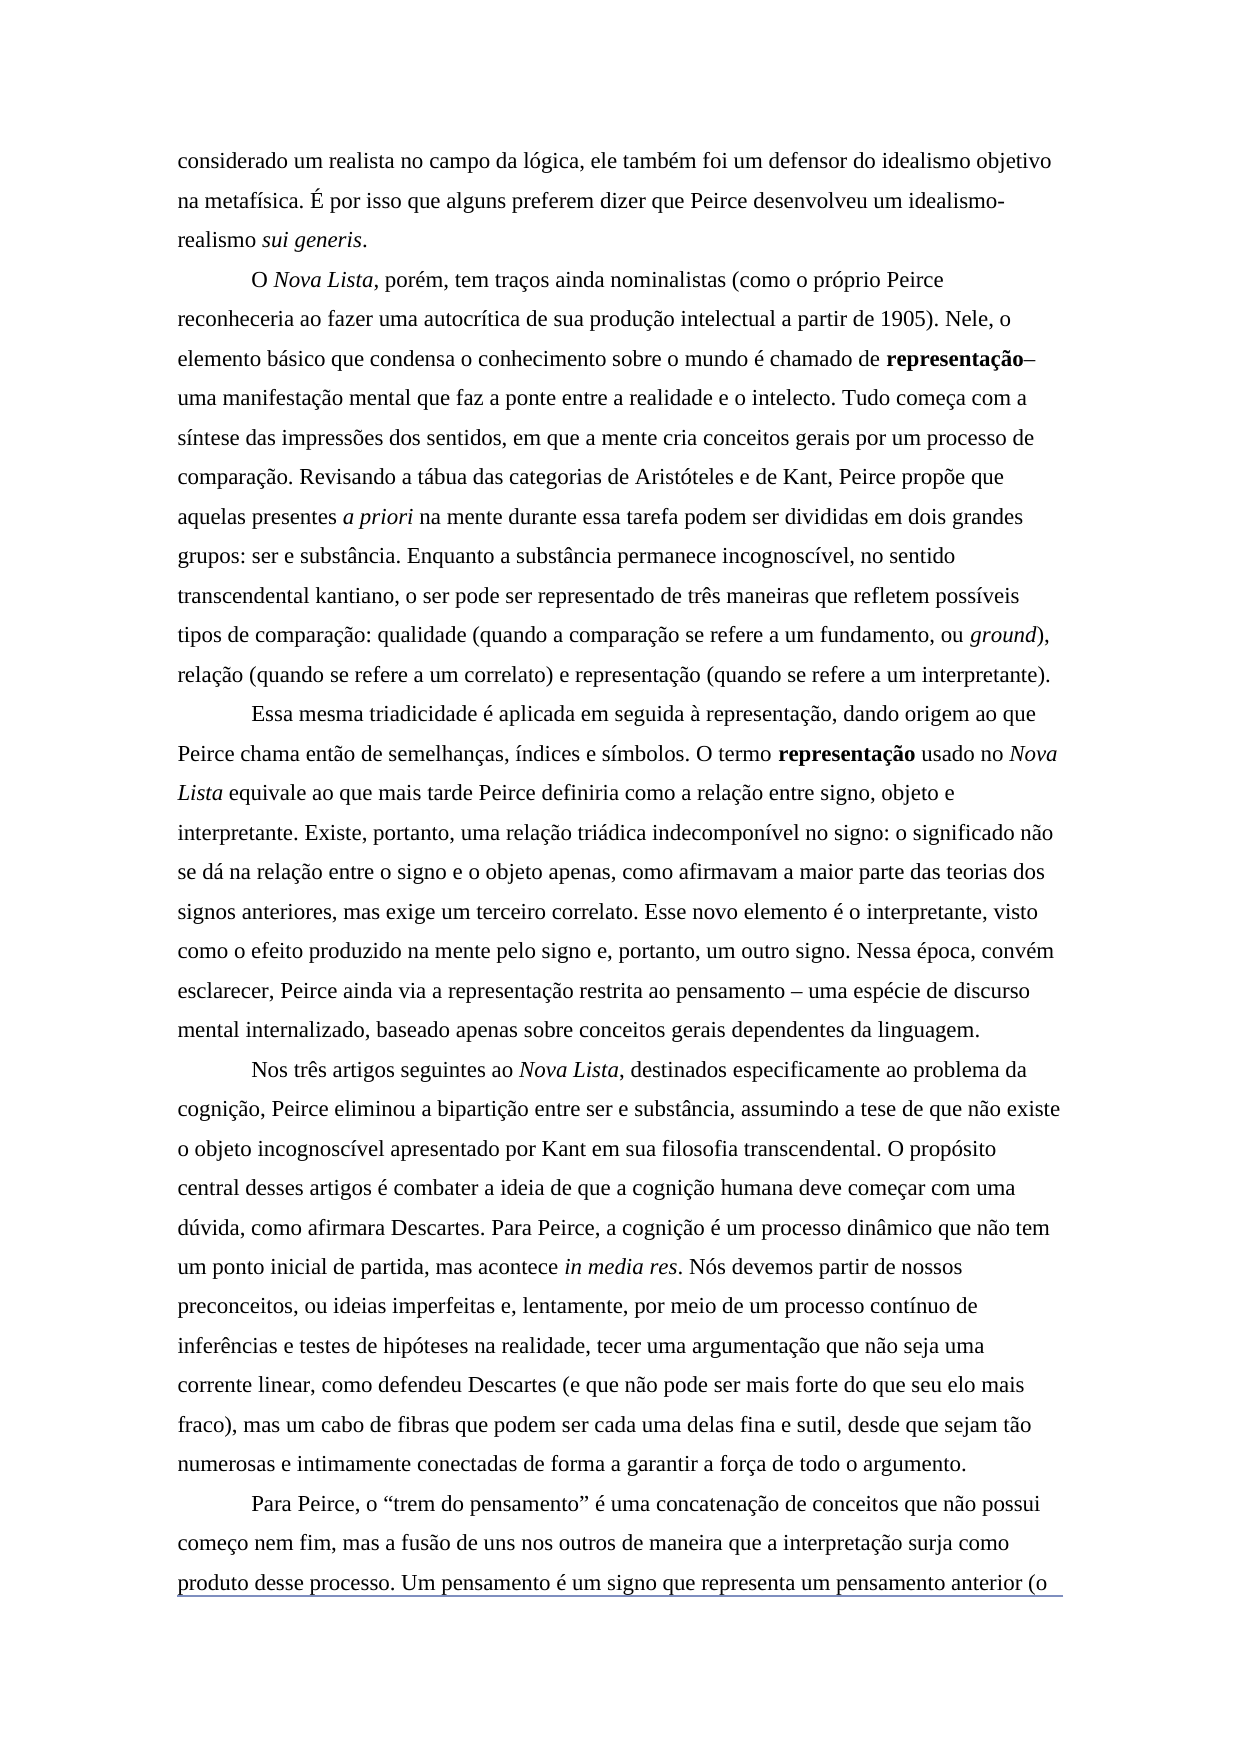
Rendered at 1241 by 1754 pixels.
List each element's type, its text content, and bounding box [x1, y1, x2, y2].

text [177, 148, 1063, 253]
text O Nova Lista, porém, tem traços ainda nominalistas (como o próprio Peirce reconheceria ao fazer uma autocrítica de sua produção intelectual a partir de 1905). Nele, o elemento básico que condensa o conhecimento sobre o mundo é chamado de representação– uma manifestação mental que faz a ponte entre a realidade e o intelecto. Tudo começa com a síntese das impressões dos sentidos, em que a mente cria conceitos gerais por um processo de comparação. Revisando a tábua das categorias de Aristóteles e de Kant, Peirce propõe que aquelas presentes a priori na mente durante essa tarefa podem ser divididas em dois grandes grupos: ser e substância. Enquanto a substância permanece incognoscível, no sentido transcendental kantiano, o ser pode ser representado de três maneiras que refletem possíveis tipos de comparação: qualidade (quando a comparação se refere a um fundamento, ou ground), relação (quando se refere a um correlato) e representação (quando se refere a um interpretante). [177, 266, 1063, 687]
text Essa mesma triadicidade é aplicada em seguida à representação, dando origem ao que Peirce chama então de semelhanças, índices e símbolos. O termo representação usado no Nova Lista equivale ao que mais tarde Peirce definiria como a relação entre signo, objeto e interpretante. Existe, portanto, uma relação triádica indecomponível no signo: o significado não se dá na relação entre o signo e o objeto apenas, como afirmavam a maior parte das teorias dos signos anteriores, mas exige um terceiro correlato. Esse novo elemento é o interpretante, visto como o efeito produzido na mente pelo signo e, portanto, um outro signo. Nessa época, convém esclarecer, Peirce ainda via a representação restrita ao pensamento – uma espécie de discurso mental internalizado, baseado apenas sobre conceitos gerais dependentes da linguagem. [177, 700, 1063, 1042]
text Nos três artigos seguintes ao Nova Lista, destinados especificamente ao problema da cognição, Peirce eliminou a bipartição entre ser e substância, assumindo a tese de que não existe o objeto incognoscível apresentado por Kant em sua filosofia transcendental. O propósito central desses artigos é combater a ideia de que a cognição humana deve começar com uma dúvida, como afirmara Descartes. Para Peirce, a cognição é um processo dinâmico que não tem um ponto inicial de partida, mas acontece in media res. Nós devemos partir de nossos preconceitos, ou ideias imperfeitas e, lentamente, por meio de um processo contínuo de inferências e testes de hipóteses na realidade, tecer uma argumentação que não seja uma corrente linear, como defendeu Descartes (e que não pode ser mais forte do que seu elo mais fraco), mas um cabo de fibras que podem ser cada uma delas fina e sutil, desde que sejam tão numerosas e intimamente conectadas de forma a garantir a força de todo o argumento. [177, 1056, 1063, 1477]
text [177, 1490, 1063, 1595]
